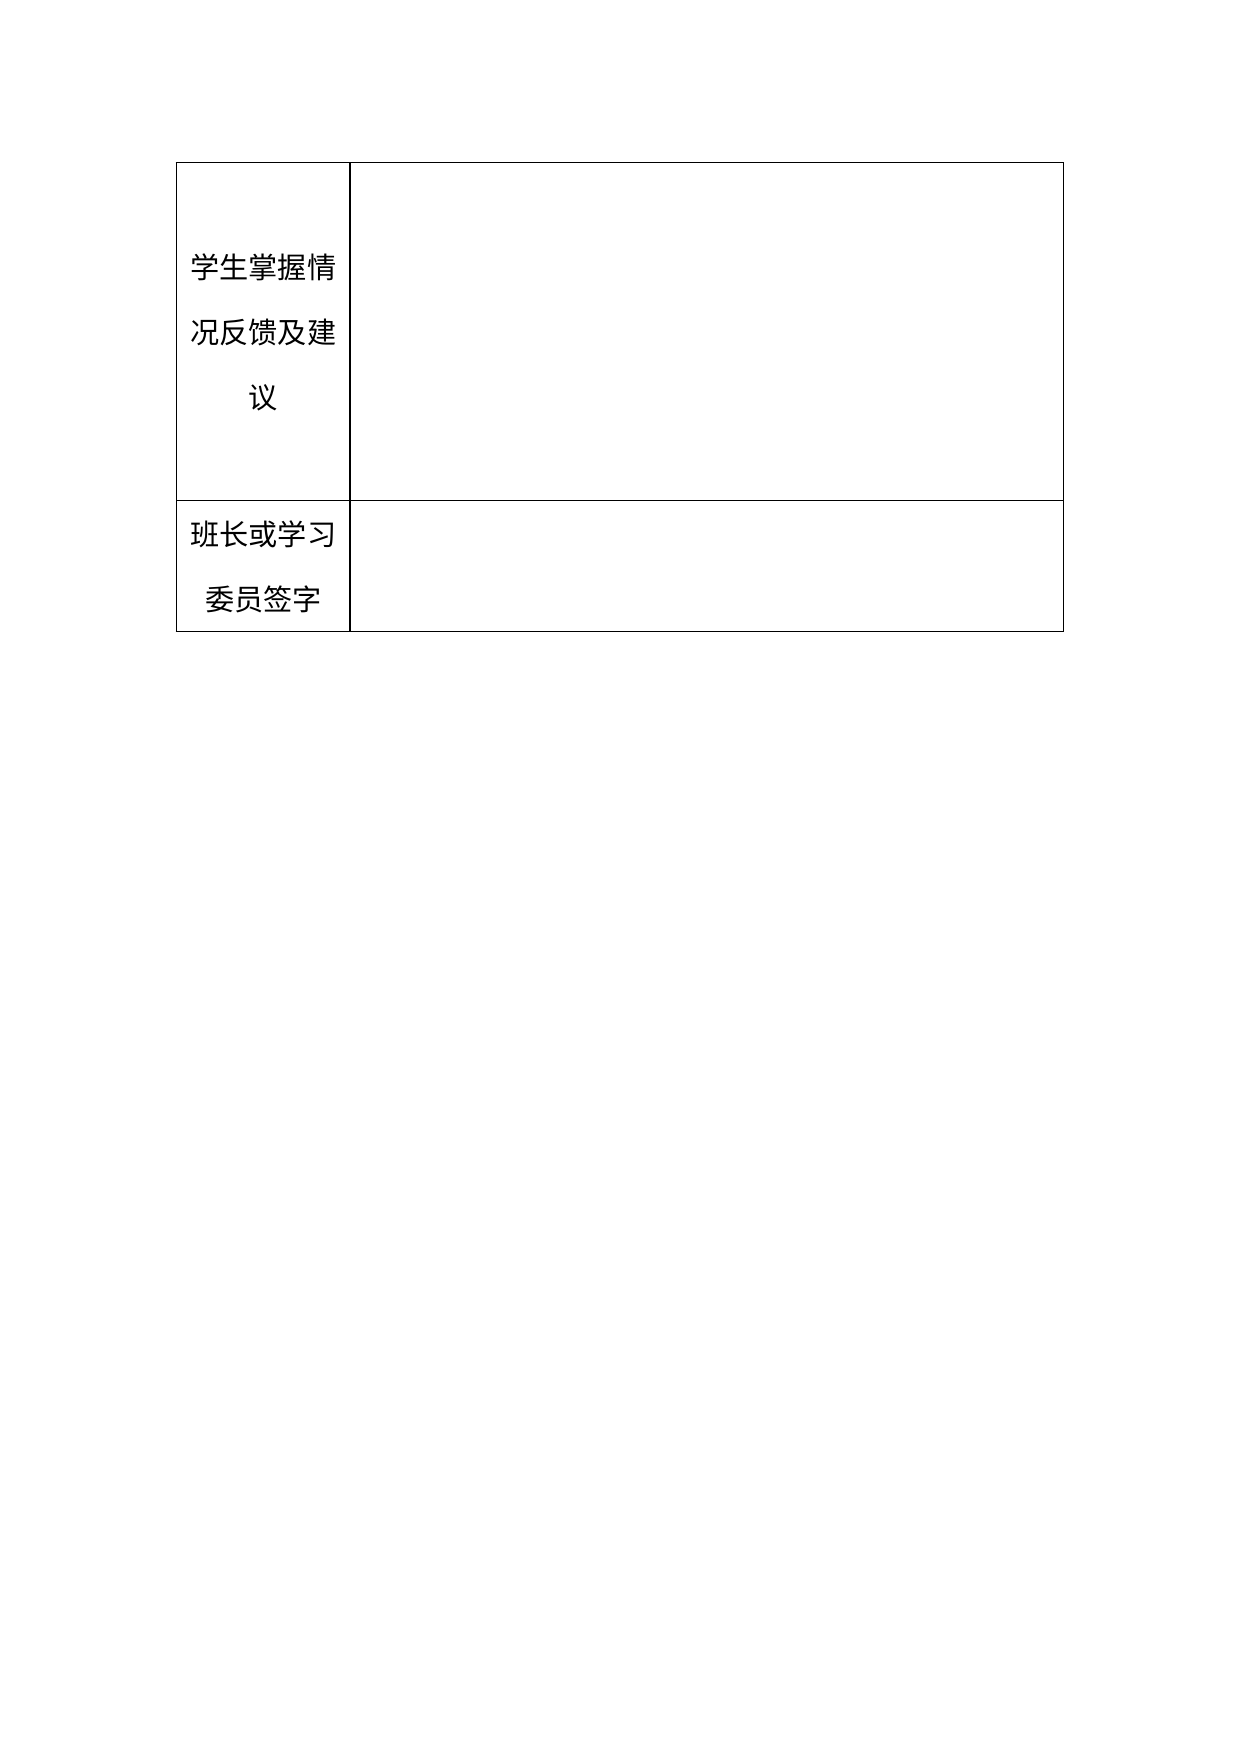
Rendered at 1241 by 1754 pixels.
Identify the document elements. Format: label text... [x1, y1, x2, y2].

table_cell 班长或学习委员签字 [177, 501, 349, 631]
table_cell 学生掌握情况反馈及建议 [177, 163, 349, 499]
table_cell [351, 501, 1063, 631]
table_cell [351, 163, 1063, 499]
